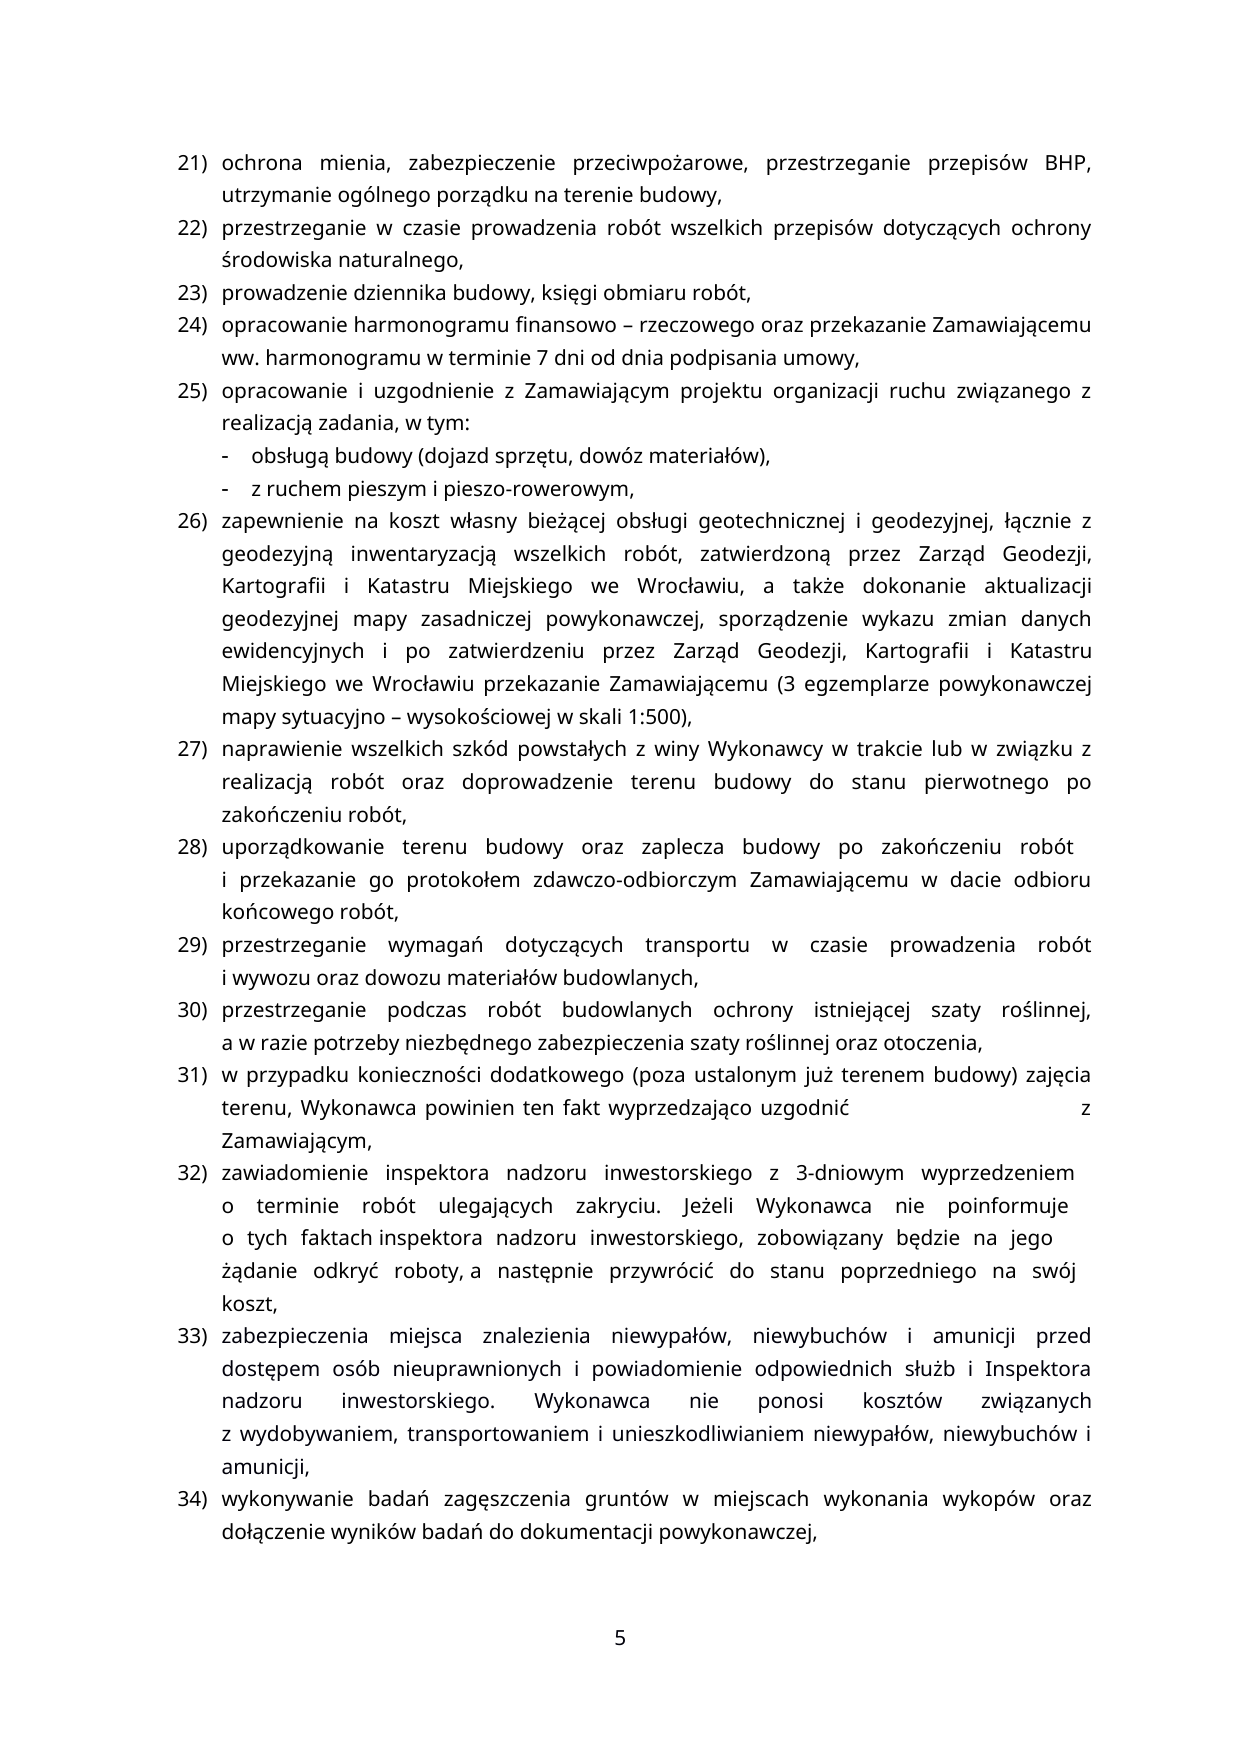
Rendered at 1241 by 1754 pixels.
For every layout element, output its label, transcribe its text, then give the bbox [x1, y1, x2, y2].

list ochrona mienia, zabezpieczenie przeciwpożarowe, przestrzeganie przepisów BHP, utrzymanie ogólnego porządku na terenie budowy, [177, 148, 1093, 209]
list uporządkowanie terenu budowy oraz zaplecza budowy po zakończeniu robót i przekazanie go protokołem zdawczo-odbiorczym Zamawiającemu w dacie odbioru końcowego robót, [177, 832, 1093, 926]
list wykonywanie badań zagęszczenia gruntów w miejscach wykonania wykopów oraz dołączenie wyników badań do dokumentacji powykonawczej, [177, 1484, 1093, 1545]
list w przypadku konieczności dodatkowego (poza ustalonym już terenem budowy) zajęcia terenu, Wykonawca powinien ten fakt wyprzedzająco uzgodnić z Zamawiającym, [177, 1061, 1093, 1154]
list naprawienie wszelkich szkód powstałych z winy Wykonawcy w trakcie lub w związku z realizacją robót oraz doprowadzenie terenu budowy do stanu pierwotnego po zakończeniu robót, [177, 734, 1093, 828]
list obsługą budowy (dojazd sprzętu, dowóz materiałów), [221, 441, 1093, 469]
list zawiadomienie inspektora nadzoru inwestorskiego z 3-dniowym wyprzedzeniem o terminie robót ulegających zakryciu. Jeżeli Wykonawca nie poinformuje o tych faktach inspektora nadzoru inwestorskiego, zobowiązany będzie na jego żądanie odkryć roboty, a następnie przywrócić do stanu poprzedniego na swój koszt, [177, 1158, 1093, 1317]
list z ruchem pieszym i pieszo-rowerowym, [221, 474, 1093, 502]
list zabezpieczenia miejsca znalezienia niewypałów, niewybuchów i amunicji przed dostępem osób nieuprawnionych i powiadomienie odpowiednich służb i Inspektora nadzoru inwestorskiego. Wykonawca nie ponosi kosztów związanych z wydobywaniem, transportowaniem i unieszkodliwianiem niewypałów, niewybuchów i amunicji, [177, 1321, 1093, 1480]
list opracowanie harmonogramu finansowo – rzeczowego oraz przekazanie Zamawiającemu ww. harmonogramu w terminie 7 dni od dnia podpisania umowy, [177, 311, 1093, 372]
list przestrzeganie w czasie prowadzenia robót wszelkich przepisów dotyczących ochrony środowiska naturalnego, [177, 213, 1093, 274]
list opracowanie i uzgodnienie z Zamawiającym projektu organizacji ruchu związanego z realizacją zadania, w tym: [177, 376, 1093, 437]
list przestrzeganie podczas robót budowlanych ochrony istniejącej szaty roślinnej, a w razie potrzeby niezbędnego zabezpieczenia szaty roślinnej oraz otoczenia, [177, 995, 1093, 1056]
list zapewnienie na koszt własny bieżącej obsługi geotechnicznej i geodezyjnej, łącznie z geodezyjną inwentaryzacją wszelkich robót, zatwierdzoną przez Zarząd Geodezji, Kartografii i Katastru Miejskiego we Wrocławiu, a także dokonanie aktualizacji geodezyjnej mapy zasadniczej powykonawczej, sporządzenie wykazu zmian danych ewidencyjnych i po zatwierdzeniu przez Zarząd Geodezji, Kartografii i Katastru Miejskiego we Wrocławiu przekazanie Zamawiającemu (3 egzemplarze powykonawczej mapy sytuacyjno – wysokościowej w skali 1:500), [177, 506, 1093, 730]
list prowadzenie dziennika budowy, księgi obmiaru robót, [177, 278, 1093, 306]
list przestrzeganie wymagań dotyczących transportu w czasie prowadzenia robót i wywozu oraz dowozu materiałów budowlanych, [177, 930, 1093, 991]
